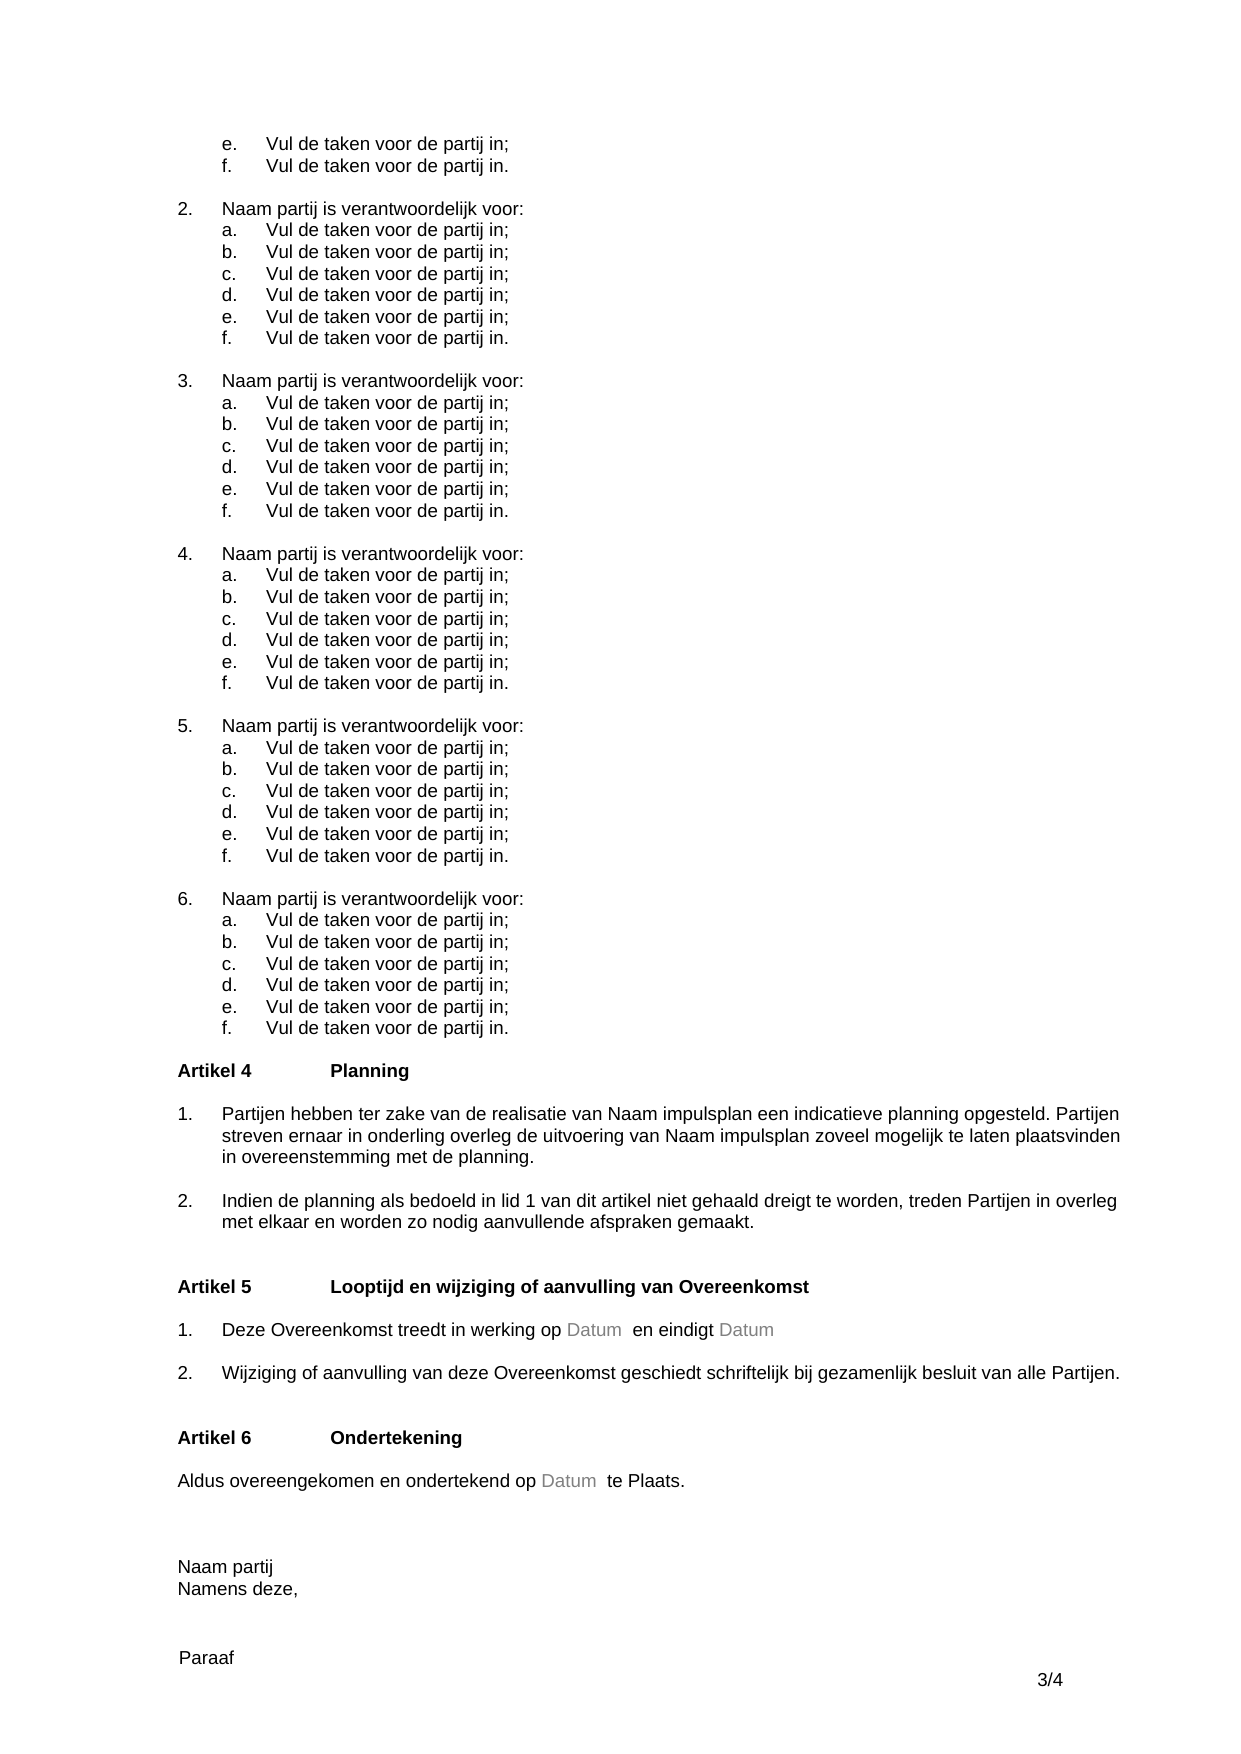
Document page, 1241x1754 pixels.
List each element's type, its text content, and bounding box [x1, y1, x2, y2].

list ; [222, 650, 1122, 672]
list Indien de planning als bedoeld in lid 1 van dit artikel niet gehaald dreigt te worden, treden Partijen in overleg met elkaar en worden zo nodig aanvullende afspraken gemaakt. [177, 1189, 1122, 1233]
list ; [222, 392, 1122, 413]
list ; [222, 952, 1122, 974]
list ; [222, 629, 1122, 650]
list Looptijd en wijziging of aanvulling van Overeenkomst [177, 1276, 1122, 1297]
list ; [222, 133, 1122, 154]
list ; [222, 607, 1122, 629]
list ; [222, 284, 1122, 305]
list ; [222, 995, 1122, 1017]
list Wijziging of aanvulling van deze Overeenkomst geschiedt schriftelijk bij gezamenlijk besluit van alle Partijen. [177, 1362, 1122, 1383]
list . [222, 499, 1122, 521]
list Ondertekening [177, 1427, 1122, 1448]
list ; [222, 758, 1122, 780]
list ; [222, 413, 1122, 435]
list Deze Overeenkomst treedt in werking op en eindigt [177, 1319, 1122, 1340]
list ; [222, 974, 1122, 995]
list is verantwoordelijk voor: [177, 715, 1122, 737]
list . [222, 1017, 1122, 1038]
list ; [222, 780, 1122, 801]
list ; [222, 801, 1122, 823]
list . [222, 327, 1122, 348]
list Planning [177, 1060, 1122, 1082]
text Aldus overeengekomen en ondertekend op te . [177, 1470, 1122, 1491]
list is verantwoordelijk voor: [177, 198, 1122, 219]
list ; [222, 262, 1122, 284]
list ; [222, 564, 1122, 586]
list ; [222, 823, 1122, 844]
list Partijen hebben ter zake van de realisatie van een indicatieve planning opgesteld. Partijen streven ernaar in onderling overleg de uitvoering van zoveel mogelijk te laten plaatsvinden in overeenstemming met de planning. [177, 1103, 1122, 1168]
list ; [222, 909, 1122, 931]
list ; [222, 456, 1122, 478]
list ; [222, 737, 1122, 758]
list is verantwoordelijk voor: [177, 370, 1122, 392]
list . [222, 844, 1122, 866]
list . [222, 672, 1122, 693]
list . [222, 154, 1122, 198]
list is verantwoordelijk voor: [177, 543, 1122, 564]
list ; [222, 931, 1122, 952]
list ; [222, 586, 1122, 607]
list is verantwoordelijk voor: [177, 888, 1122, 909]
list ; [222, 478, 1122, 499]
list ; [222, 219, 1122, 241]
text Namens deze, [177, 1578, 1122, 1599]
list ; [222, 435, 1122, 456]
list ; [222, 305, 1122, 327]
list ; [222, 241, 1122, 262]
